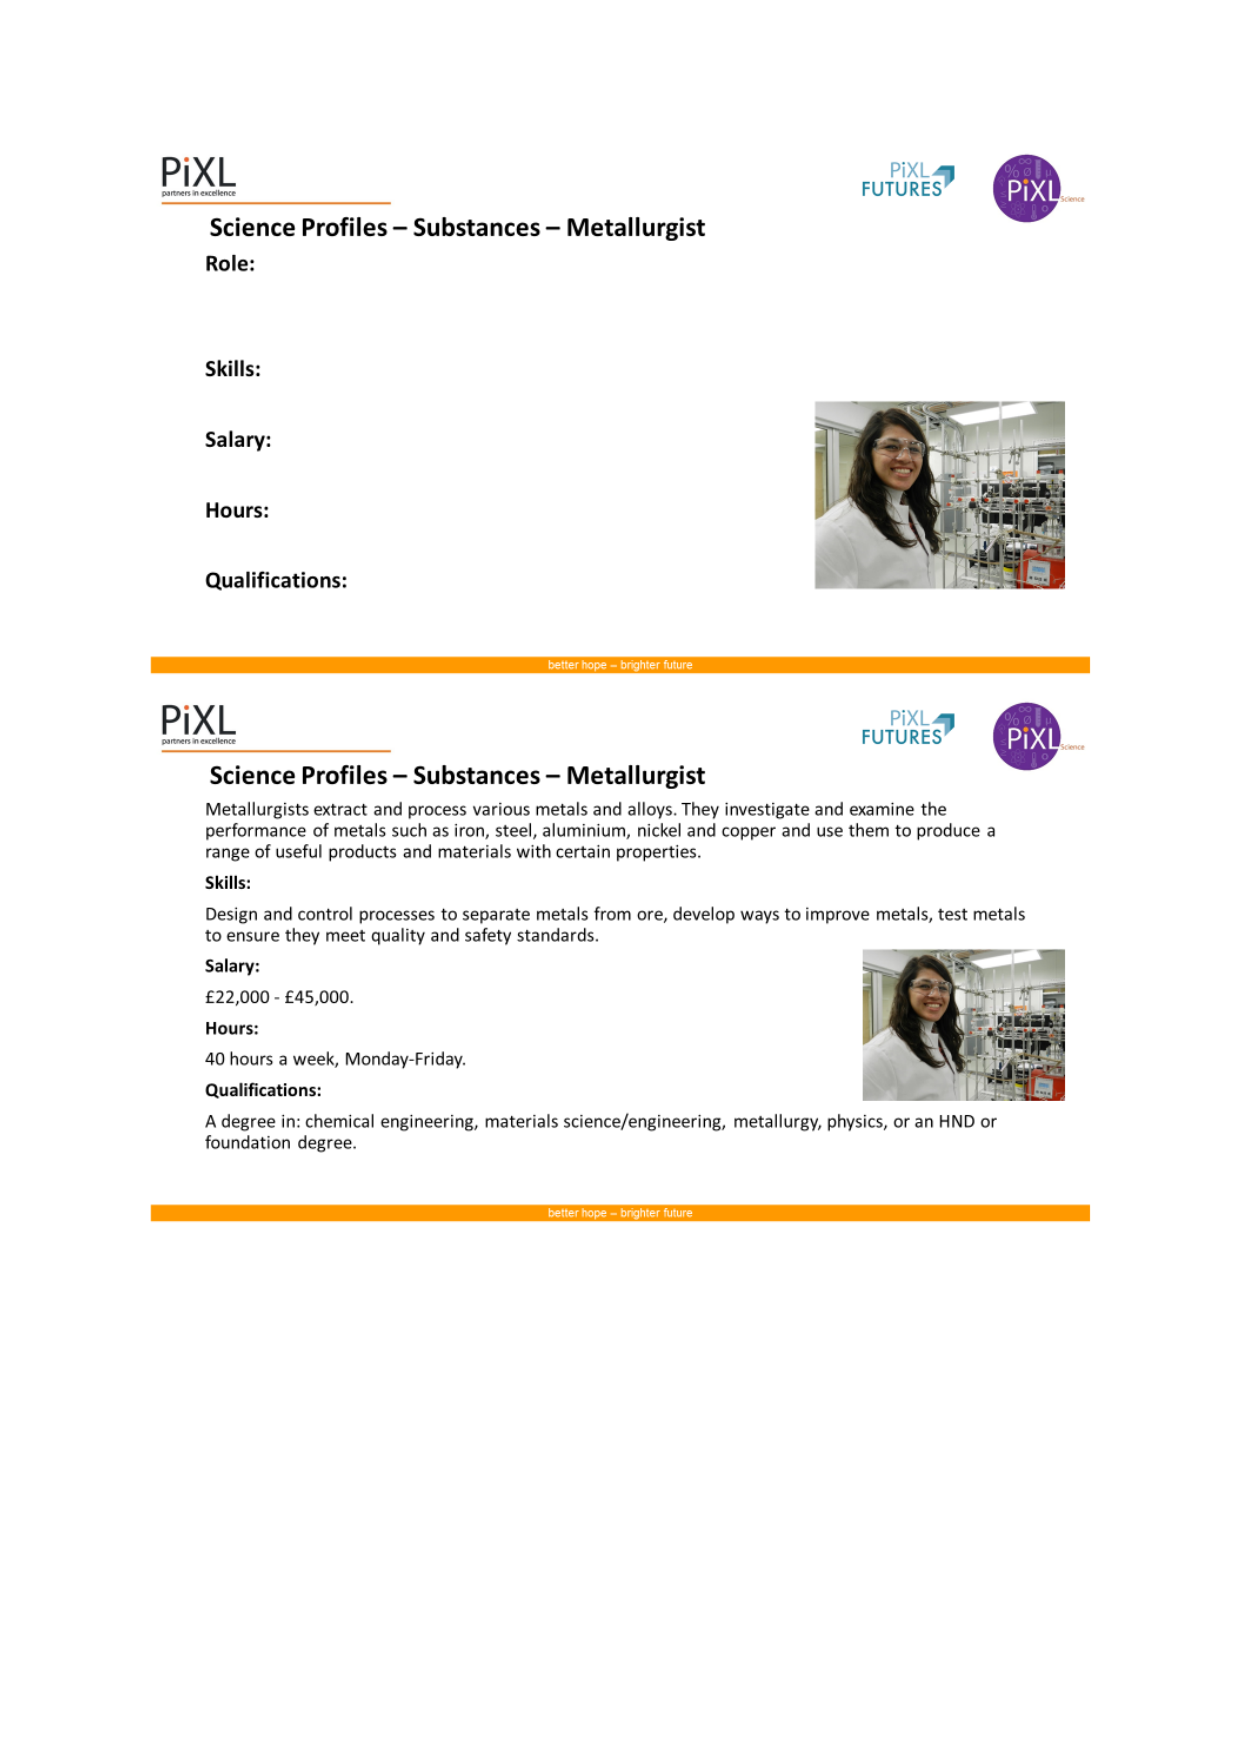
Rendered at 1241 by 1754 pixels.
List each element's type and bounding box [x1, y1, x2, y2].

picture [150, 150, 1091, 679]
picture [150, 697, 1091, 1227]
